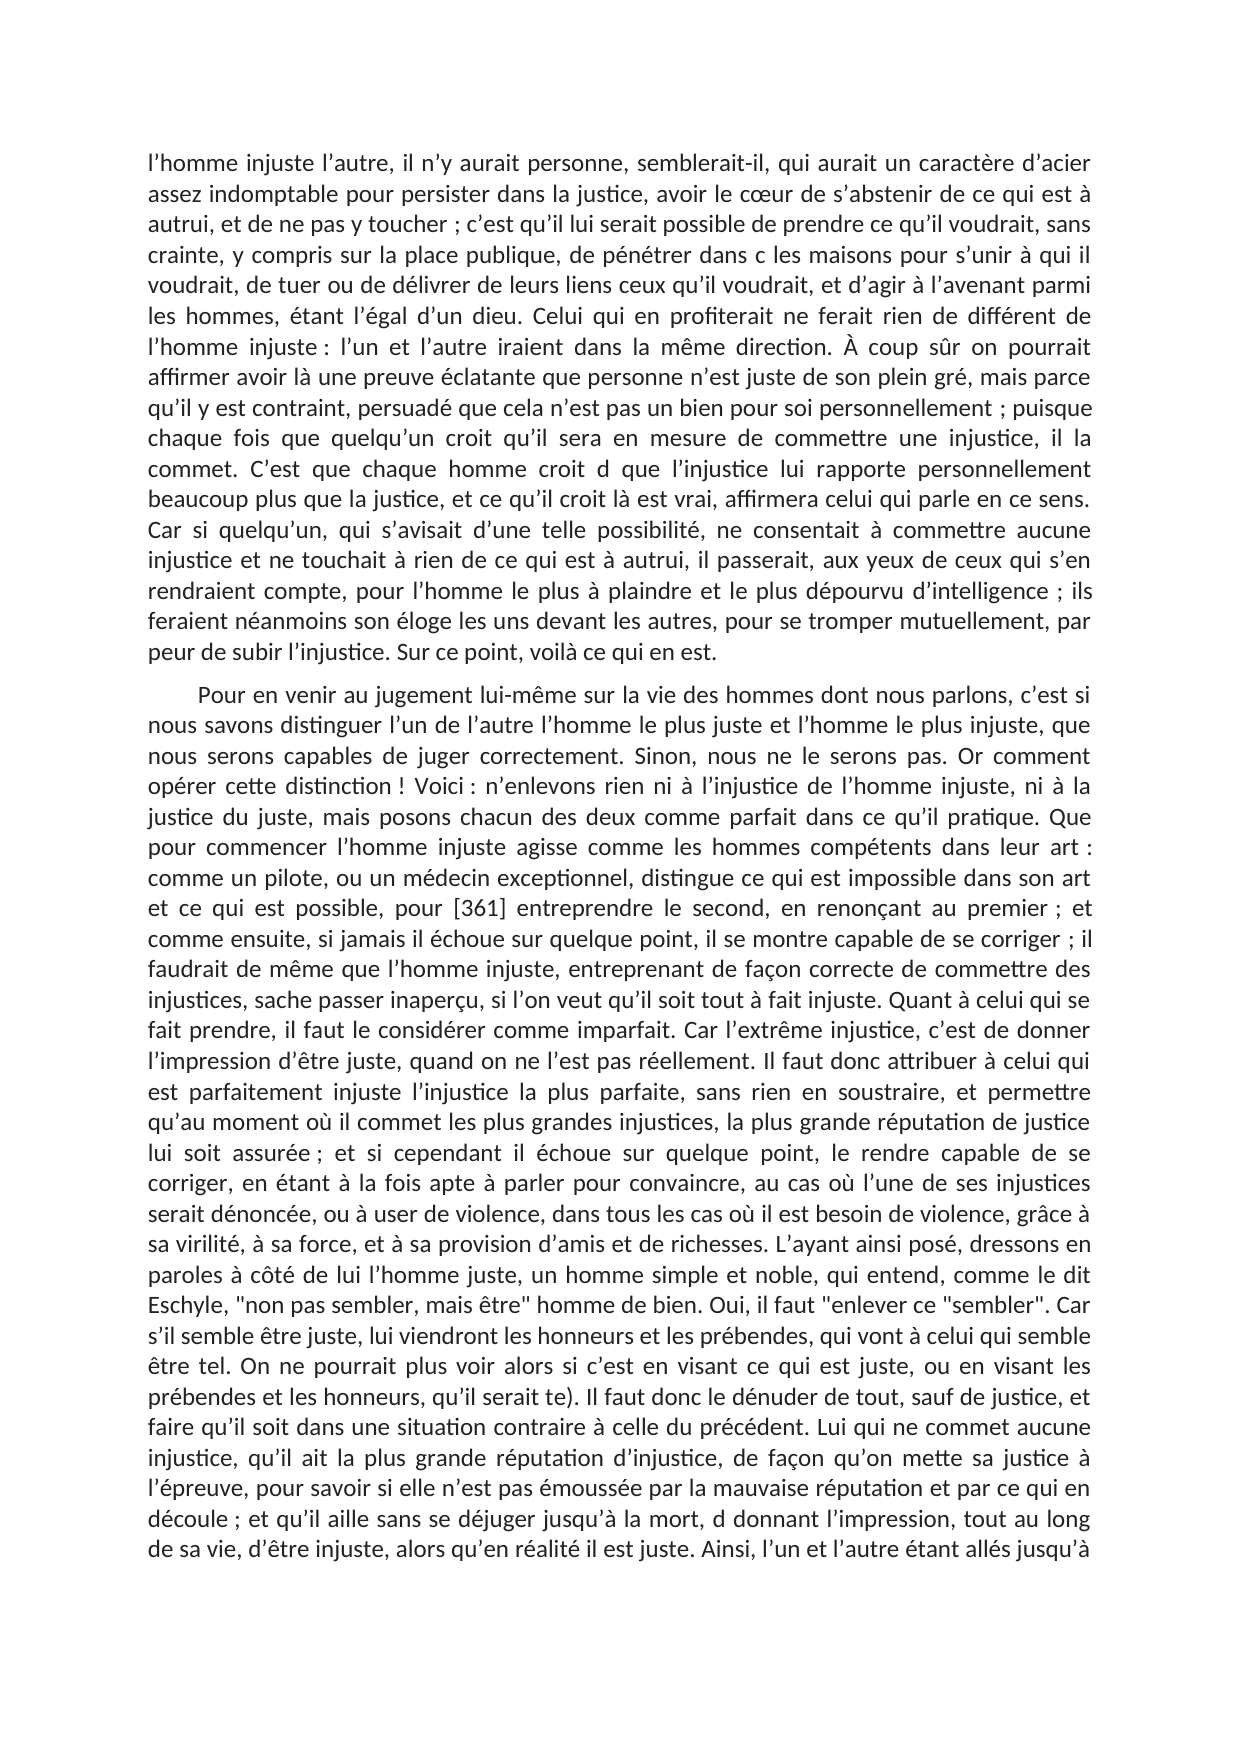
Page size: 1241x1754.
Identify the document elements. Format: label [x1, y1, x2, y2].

text [148, 679, 1093, 1564]
text [148, 148, 1093, 666]
